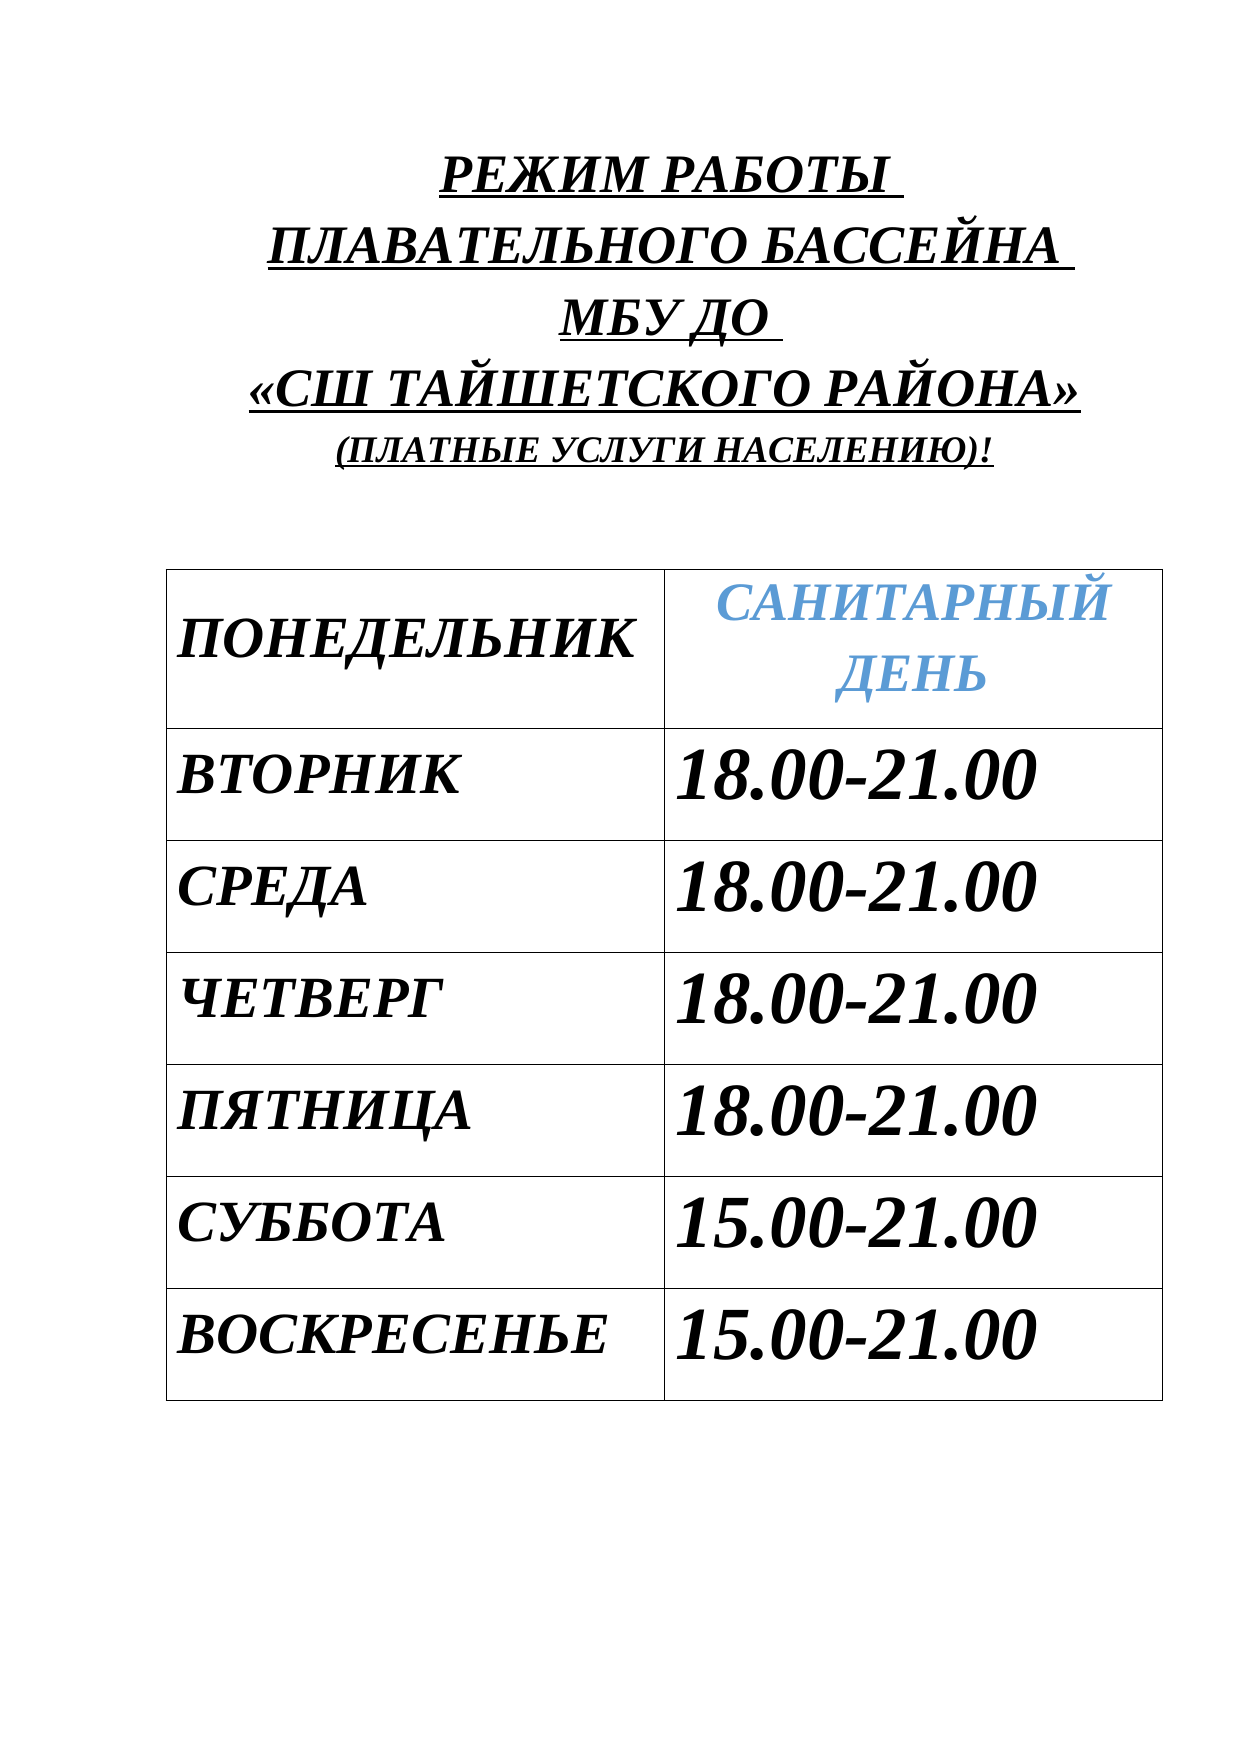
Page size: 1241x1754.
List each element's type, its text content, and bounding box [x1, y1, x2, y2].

table_header САНИТАРНЫЙ ДЕНЬ [665, 570, 1162, 728]
table_cell ЧЕТВЕРГ [167, 953, 664, 1064]
text ПЛАВАТЕЛЬНОГО БАССЕЙНА [177, 213, 1152, 276]
table_cell 15.00-21.00 [665, 1289, 1162, 1400]
table_cell 18.00-21.00 [665, 729, 1162, 840]
text МБУ ДО [177, 285, 1152, 347]
table_cell СУББОТА [167, 1177, 664, 1288]
table_cell 18.00-21.00 [665, 953, 1162, 1064]
text РЕЖИМ РАБОТЫ [177, 142, 1152, 204]
table_cell 15.00-21.00 [665, 1177, 1162, 1288]
table_cell ВОСКРЕСЕНЬЕ [167, 1289, 664, 1400]
text «СШ ТАЙШЕТСКОГО РАЙОНА» [177, 356, 1152, 419]
table_cell 18.00-21.00 [665, 1065, 1162, 1176]
table_cell 18.00-21.00 [665, 841, 1162, 952]
table_header ПОНЕДЕЛЬНИК [167, 570, 664, 728]
table_cell ВТОРНИК [167, 729, 664, 840]
table_cell СРЕДА [167, 841, 664, 952]
table_cell ПЯТНИЦА [167, 1065, 664, 1176]
text (ПЛАТНЫЕ УСЛУГИ НАСЕЛЕНИЮ)! [177, 428, 1152, 471]
